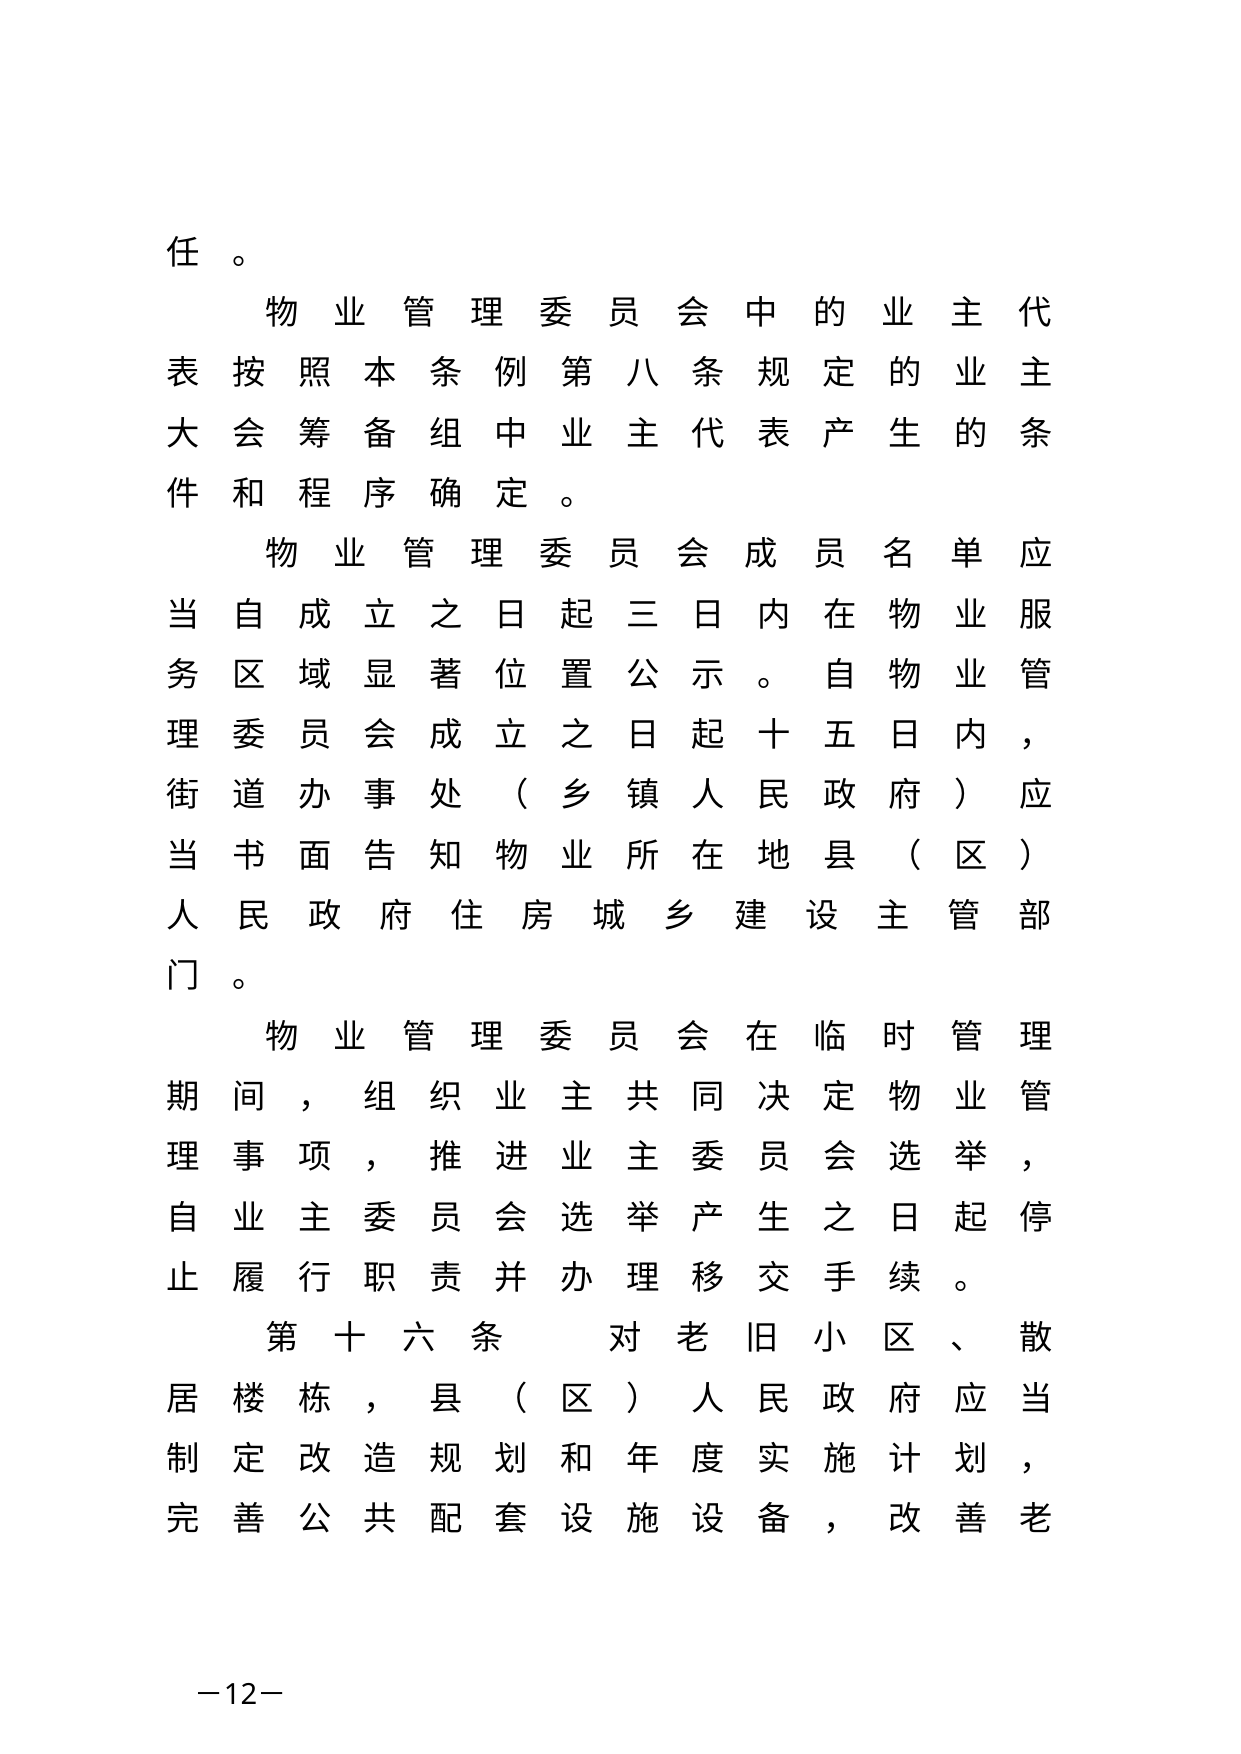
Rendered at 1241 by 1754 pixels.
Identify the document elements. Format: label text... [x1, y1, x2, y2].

text 物业管理委员会成员名单应当自成立之日起三日内在物业服务区域显著位置公示。自物业管理委员会成立之日起十五日内，街道办事处（乡镇人民政府）应当书面告知物业所在地县（区）人民政府住房城乡建设主管部门。 [167, 521, 1085, 1003]
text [167, 1305, 1085, 1546]
text 物业管理委员会中的业主代表按照本条例第八条规定的业主大会筹备组中业主代表产生的条件和程序确定。 [167, 280, 1085, 521]
text 物业管理委员会在临时管理期间，组织业主共同决定物业管理事项，推进业主委员会选举，自业主委员会选举产生之日起停止履行职责并办理移交手续。 [167, 1003, 1085, 1305]
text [167, 219, 1085, 280]
